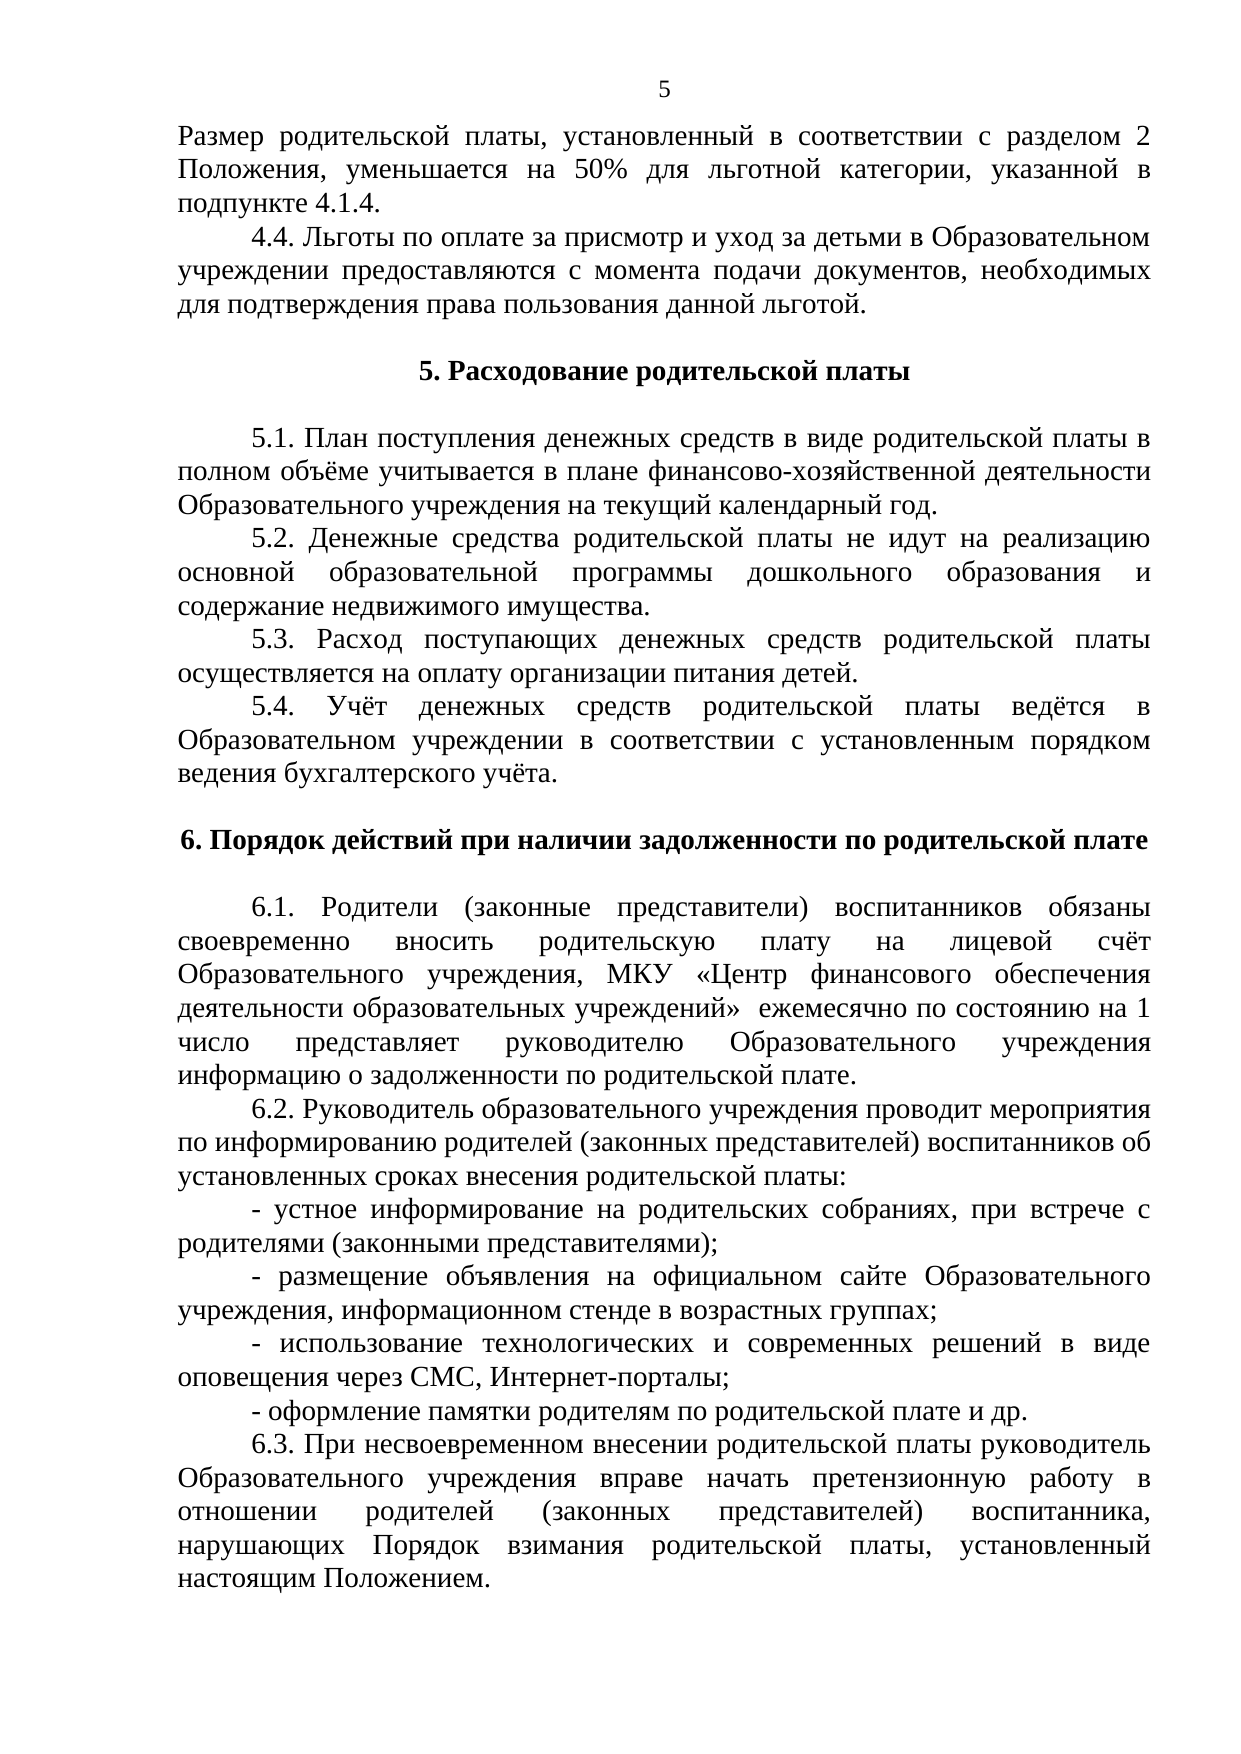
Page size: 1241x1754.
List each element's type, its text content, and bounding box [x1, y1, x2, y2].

text 6.1. Родители (законные представители) воспитанников обязаны своевременно вносить родительскую плату на лицевой счёт Образовательного учреждения, МКУ «Центр финансового обеспечения деятельности образовательных учреждений» ежемесячно по состоянию на 1 число представляет руководителю Образовательного учреждения информацию о задолженности по родительской плате. [177, 889, 1152, 1091]
text 6.3. При несвоевременном внесении родительской платы руководитель Образовательного учреждения вправе начать претензионную работу в отношении родителей (законных представителей) воспитанника, нарушающих Порядок взимания родительской платы, установленный настоящим Положением. [177, 1426, 1152, 1594]
text - устное информирование на родительских собраниях, при встрече с родителями (законными представителями); [177, 1191, 1152, 1258]
text 6. Порядок действий при наличии задолженности по родительской плате [177, 822, 1152, 856]
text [177, 118, 1152, 219]
text 5.1. План поступления денежных средств в виде родительской платы в полном объёме учитывается в плане финансово-хозяйственной деятельности Образовательного учреждения на текущий календарный год. [177, 420, 1152, 521]
text - размещение объявления на официальном сайте Образовательного учреждения, информационном стенде в возрастных группах; [177, 1258, 1152, 1326]
text 5.3. Расход поступающих денежных средств родительской платы осуществляется на оплату организации питания детей. [177, 621, 1152, 688]
text 4.4. Льготы по оплате за присмотр и уход за детьми в Образовательном учреждении предоставляются с момента подачи документов, необходимых для подтверждения права пользования данной льготой. [177, 219, 1152, 319]
text - использование технологических и современных решений в виде оповещения через СМС, Интернет-порталы; [177, 1326, 1152, 1393]
text 5.2. Денежные средства родительской платы не идут на реализацию основной образовательной программы дошкольного образования и содержание недвижимого имущества. [177, 521, 1152, 621]
text 5. Расходование родительской платы [177, 353, 1152, 386]
text 6.2. Руководитель образовательного учреждения проводит мероприятия по информированию родителей (законных представителей) воспитанников об установленных сроках внесения родительской платы: [177, 1091, 1152, 1191]
text 5.4. Учёт денежных средств родительской платы ведётся в Образовательном учреждении в соответствии с установленным порядком ведения бухгалтерского учёта. [177, 688, 1152, 789]
text - оформление памятки родителям по родительской плате и др. [177, 1393, 1152, 1426]
